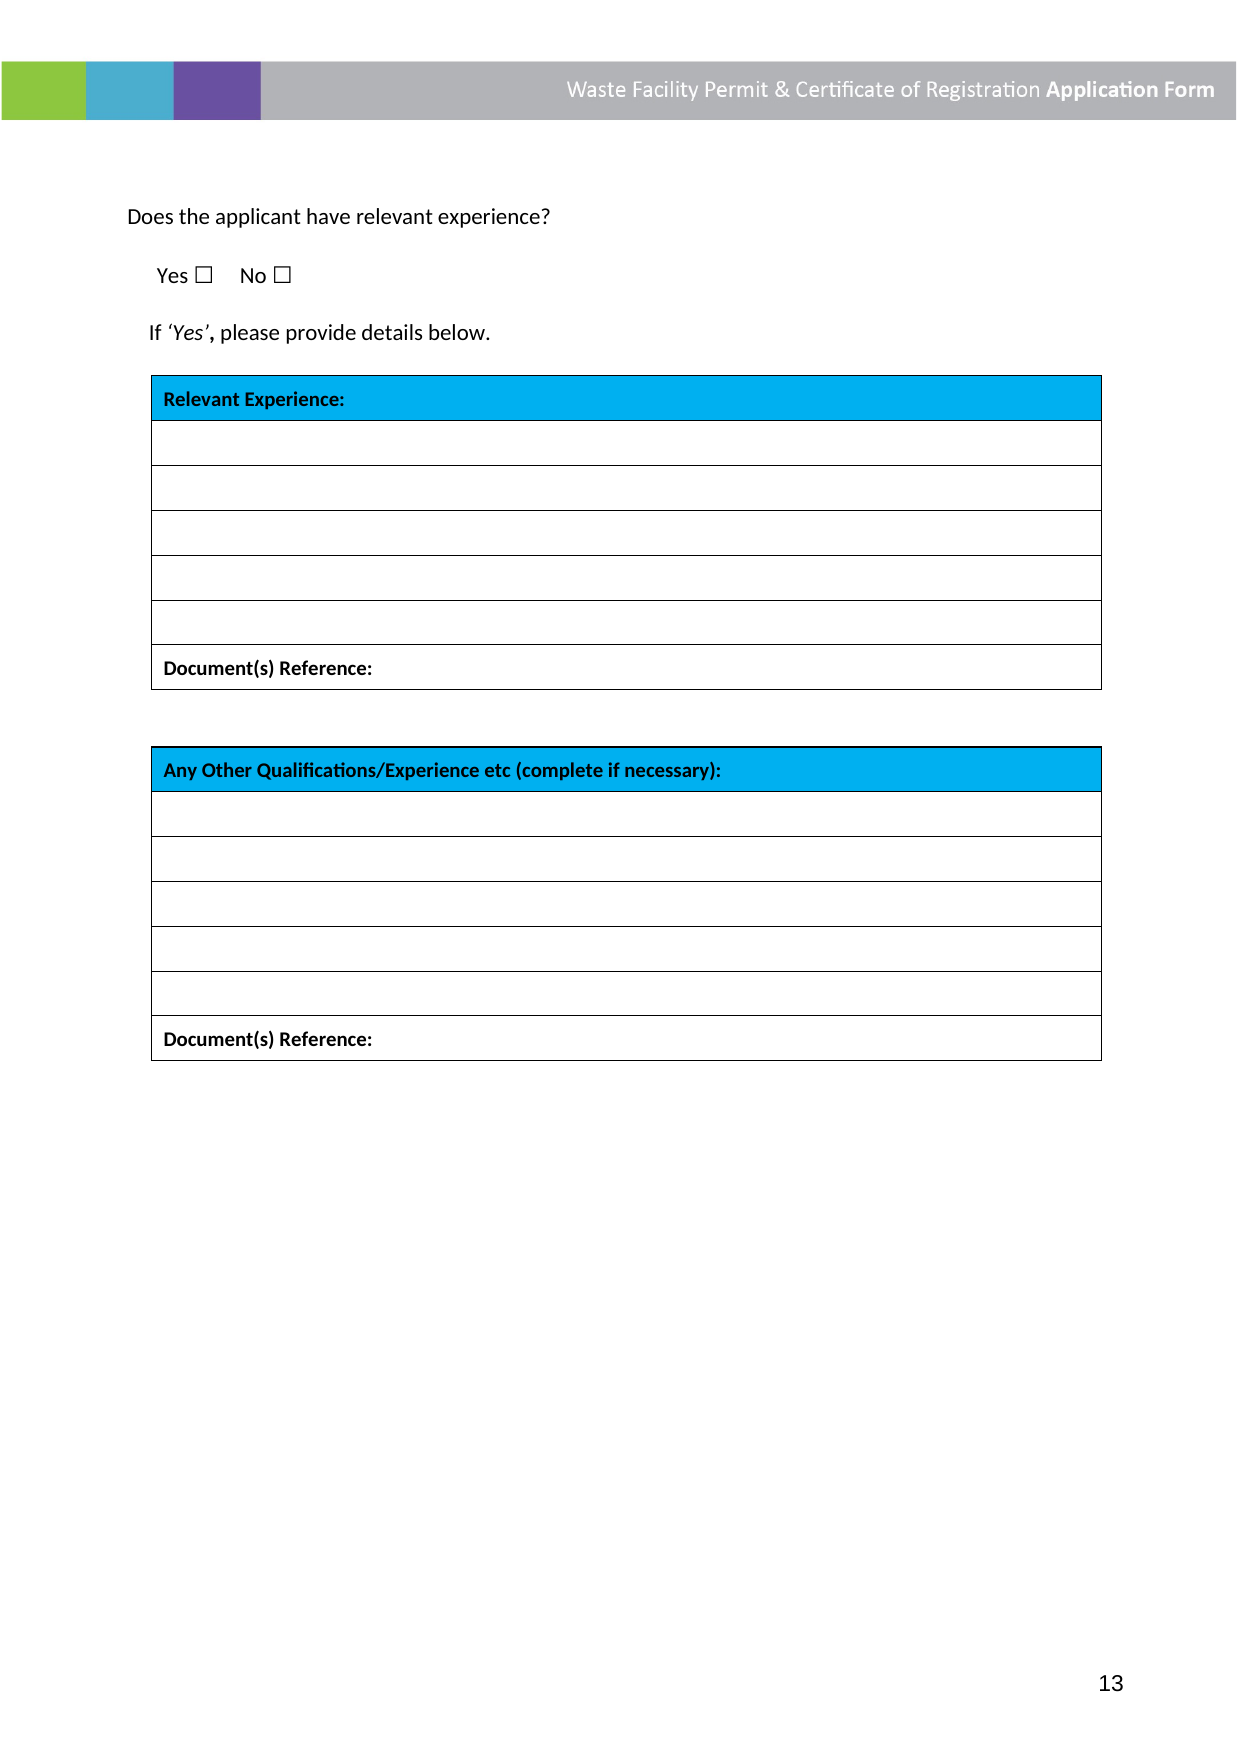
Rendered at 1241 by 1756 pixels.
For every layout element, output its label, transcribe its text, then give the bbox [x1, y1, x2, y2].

table_cell [152, 927, 1101, 971]
table_cell [152, 466, 1101, 510]
text If ‘Yes’, please provide details below. [148, 318, 1123, 347]
table_cell [152, 972, 1101, 1015]
table_cell [152, 792, 1101, 836]
table_cell [152, 556, 1101, 599]
table_cell [152, 601, 1101, 644]
table_cell [152, 421, 1101, 465]
picture [0, 38, 1236, 136]
table_header Relevant Experience: [152, 376, 1101, 420]
table_cell [152, 882, 1101, 926]
table_cell [152, 837, 1101, 881]
table_cell Document(s) Reference: [152, 1016, 1101, 1060]
text Does the applicant have relevant experience? [127, 202, 1123, 230]
text Yes No [127, 259, 1123, 291]
table_header Any Other Qualifications/Experience etc (complete if necessary): [152, 748, 1101, 791]
table_cell [152, 511, 1101, 554]
table_cell Document(s) Reference: [152, 645, 1101, 689]
